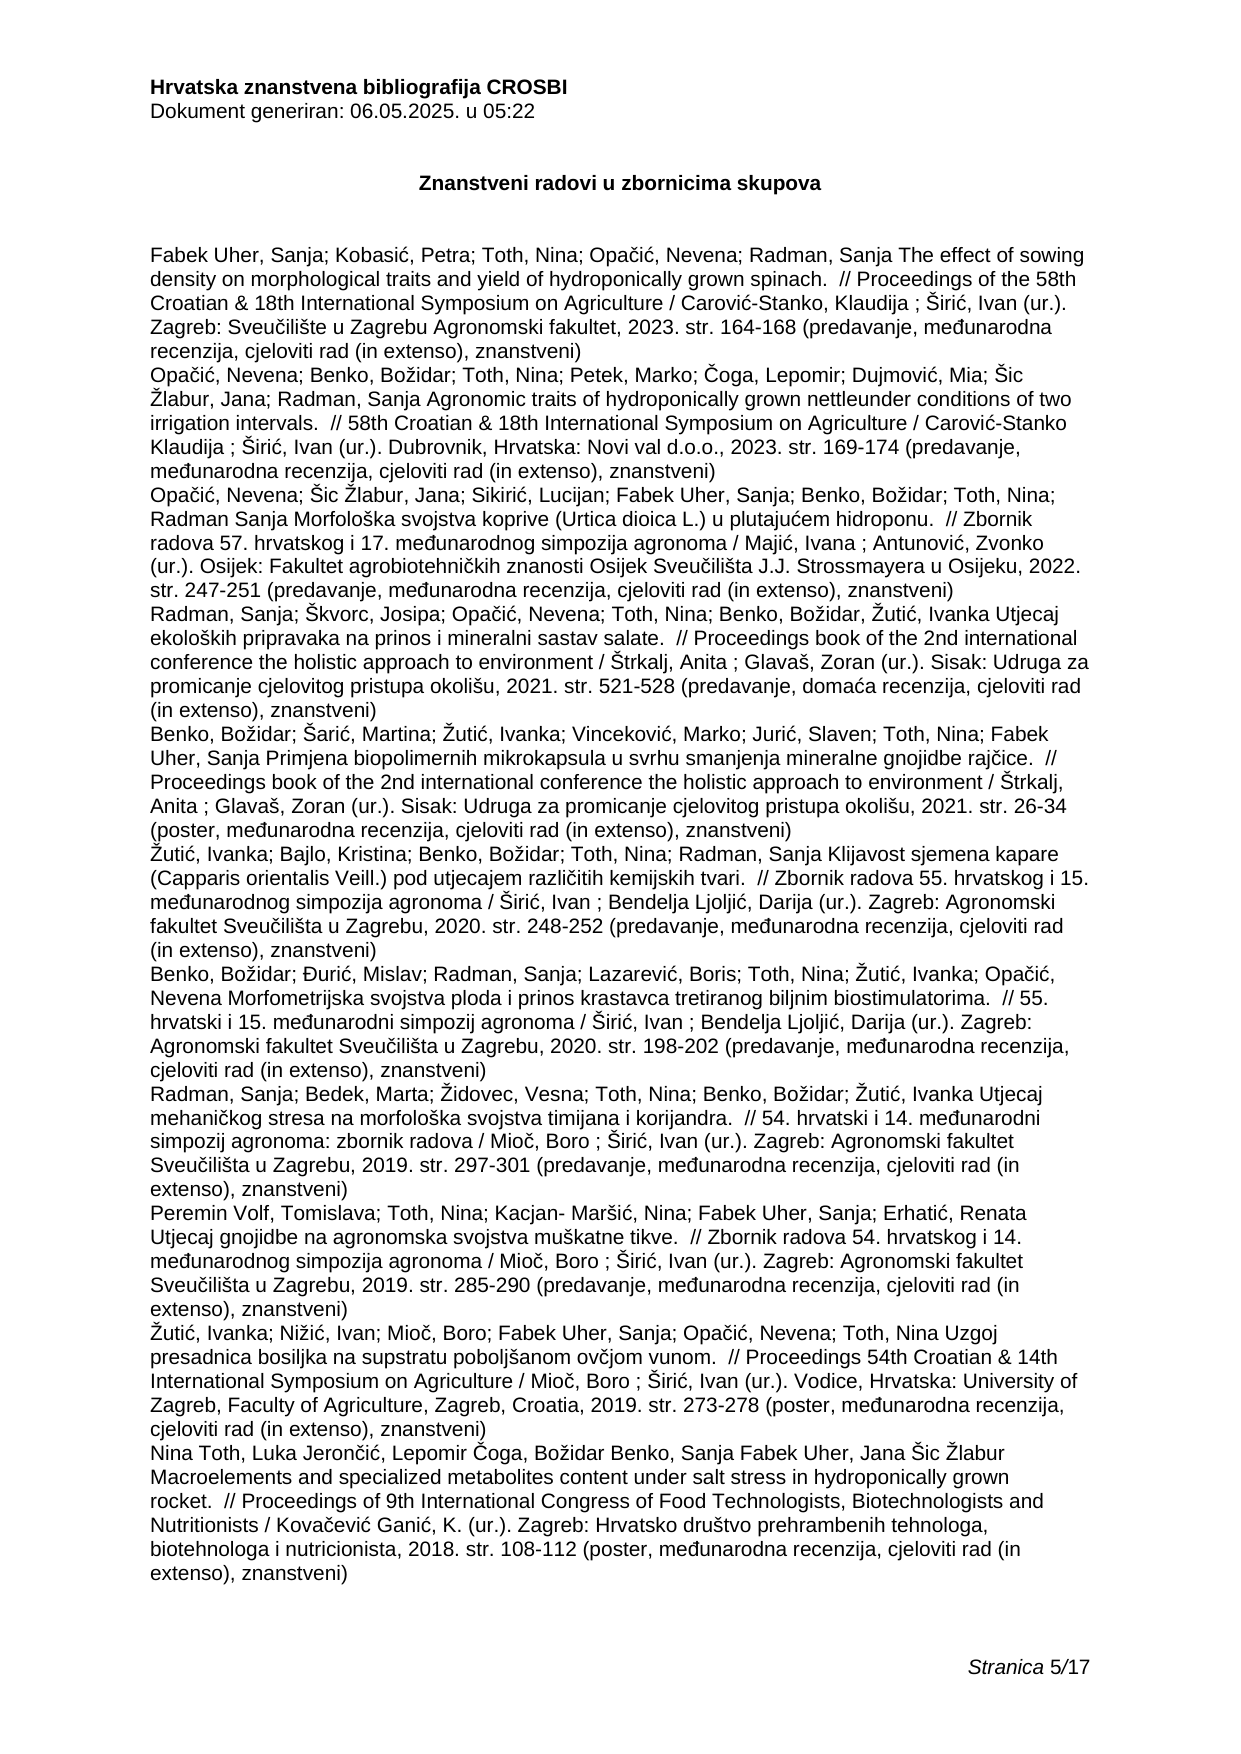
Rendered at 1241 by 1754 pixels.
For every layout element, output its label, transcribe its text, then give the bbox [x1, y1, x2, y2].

text Benko, Božidar; Đurić, Mislav; Radman, Sanja; Lazarević, Boris; Toth, Nina; Žutić, Ivanka; Opačić, Nevena [150, 962, 1090, 1081]
text Peremin Volf, Tomislava; Toth, Nina; Kacjan- Maršić, Nina; Fabek Uher, Sanja; Erhatić, Renata [150, 1201, 1090, 1321]
text Benko, Božidar; Šarić, Martina; Žutić, Ivanka; Vinceković, Marko; Jurić, Slaven; Toth, Nina; Fabek Uher, Sanja [150, 722, 1090, 842]
subtitle Znanstveni radovi u zbornicima skupova [150, 171, 1090, 195]
text Opačić, Nevena; Benko, Božidar; Toth, Nina; Petek, Marko; Čoga, Lepomir; Dujmović, Mia; Šic Žlabur, Jana; Radman, Sanja [150, 363, 1090, 482]
text Fabek Uher, Sanja; Kobasić, Petra; Toth, Nina; Opačić, Nevena; Radman, Sanja [150, 243, 1090, 363]
text Radman, Sanja; Škvorc, Josipa; Opačić, Nevena; Toth, Nina; Benko, Božidar, Žutić, Ivanka [150, 602, 1090, 722]
text Žutić, Ivanka; Bajlo, Kristina; Benko, Božidar; Toth, Nina; Radman, Sanja [150, 842, 1090, 962]
text Radman, Sanja; Bedek, Marta; Židovec, Vesna; Toth, Nina; Benko, Božidar; Žutić, Ivanka [150, 1081, 1090, 1201]
text Opačić, Nevena; Šic Žlabur, Jana; Sikirić, Lucijan; Fabek Uher, Sanja; Benko, Božidar; Toth, Nina; Radman Sanja [150, 482, 1090, 602]
text Nina Toth, Luka Jerončić, Lepomir Čoga, Božidar Benko, Sanja Fabek Uher, Jana Šic Žlabur [150, 1441, 1090, 1584]
text Žutić, Ivanka; Nižić, Ivan; Mioč, Boro; Fabek Uher, Sanja; Opačić, Nevena; Toth, Nina [150, 1321, 1090, 1441]
